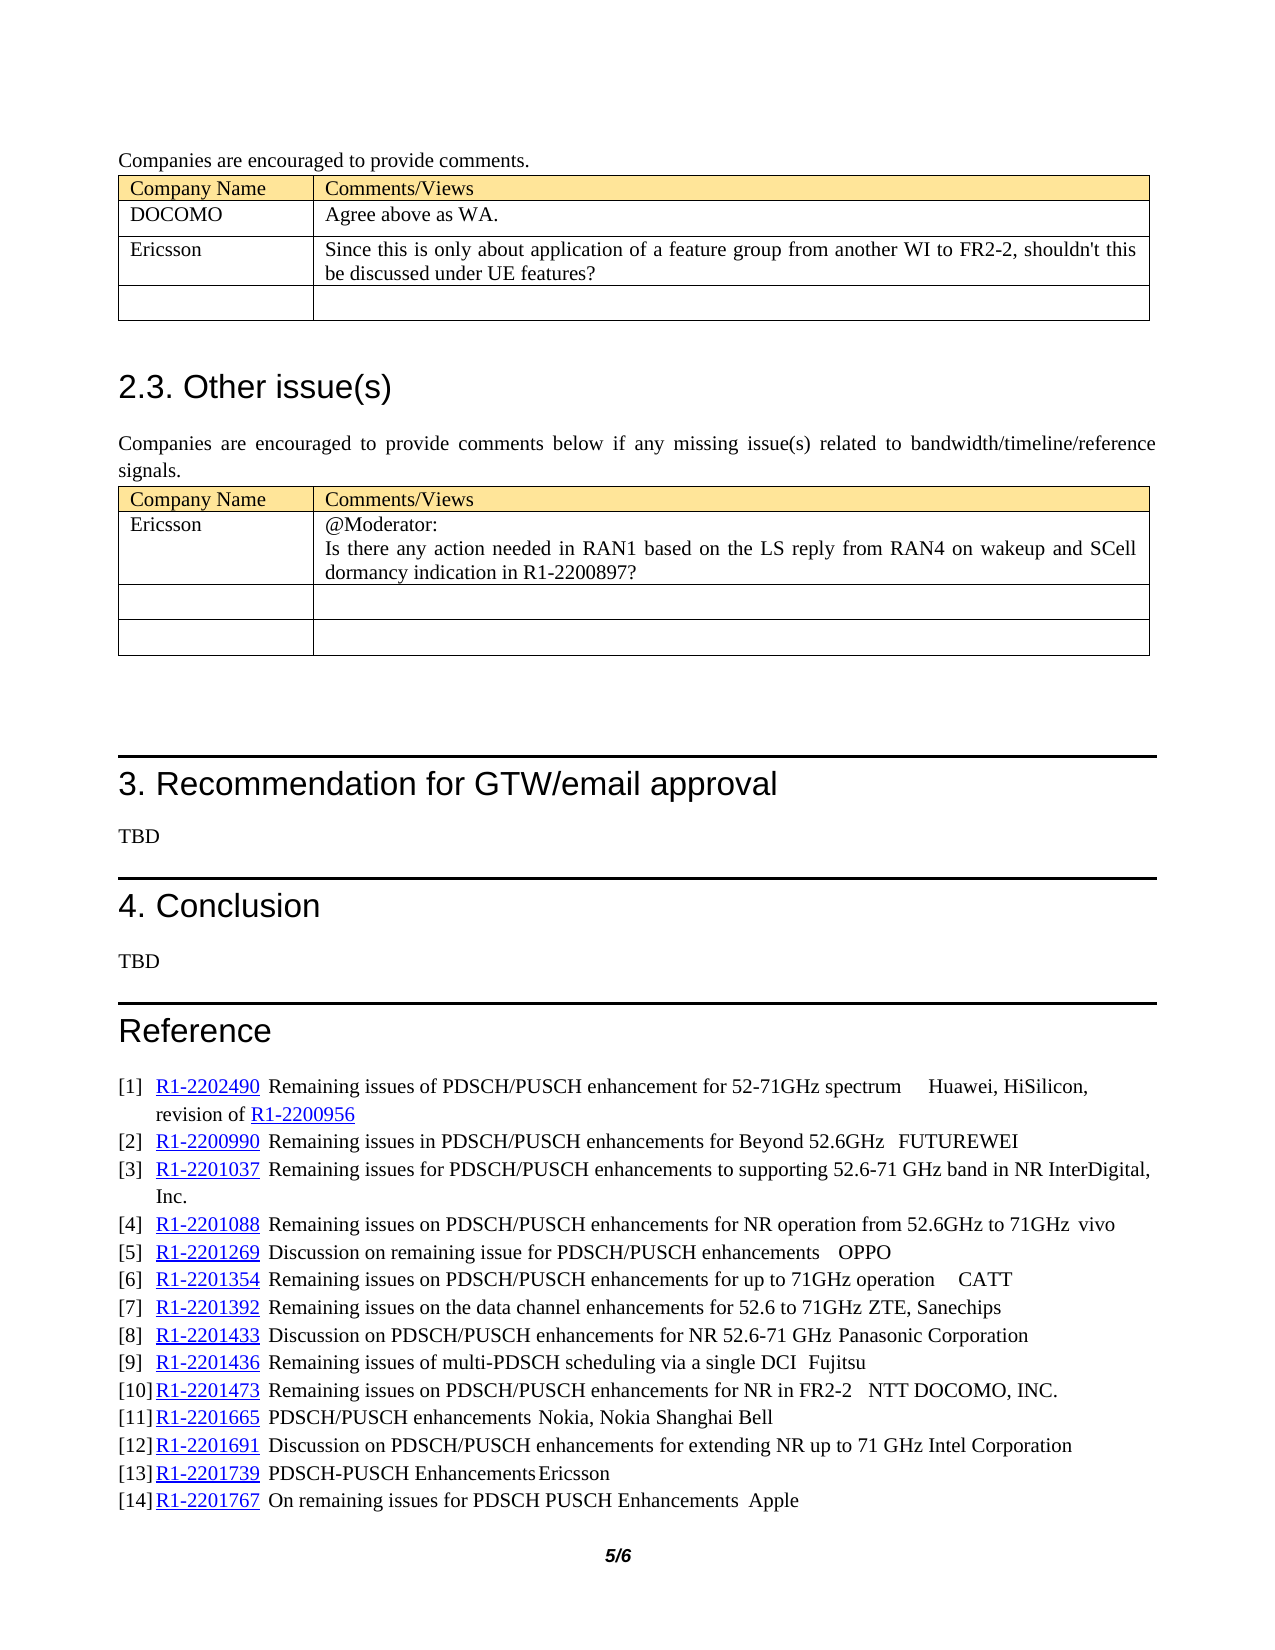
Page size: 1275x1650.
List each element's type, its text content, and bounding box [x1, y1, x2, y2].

text TBD [118, 949, 1157, 973]
table_cell [314, 585, 1149, 619]
table_cell [119, 585, 313, 619]
table_cell Ericsson [119, 237, 313, 285]
list R1-2201354 Remaining issues on PDSCH/PUSCH enhancements for up to 71GHz operation CATT [118, 1267, 1157, 1291]
list R1-2202490 Remaining issues of PDSCH/PUSCH enhancement for 52-71GHz spectrum Huawei, HiSilicon, revision of R1-2200956 [118, 1074, 1157, 1126]
list R1-2201473 Remaining issues on PDSCH/PUSCH enhancements for NR in FR2-2 NTT DOCOMO, INC. [118, 1378, 1157, 1402]
list R1-2201088 Remaining issues on PDSCH/PUSCH enhancements for NR operation from 52.6GHz to 71GHz vivo [118, 1212, 1157, 1236]
table_cell DOCOMO [119, 201, 313, 236]
table_header Comments/Views [314, 487, 1149, 511]
list R1-2201436 Remaining issues of multi-PDSCH scheduling via a single DCI Fujitsu [118, 1350, 1157, 1374]
table_header Company Name [119, 176, 313, 200]
list R1-2201269 Discussion on remaining issue for PDSCH/PUSCH enhancements OPPO [118, 1240, 1157, 1264]
text Companies are encouraged to provide comments below if any missing issue(s) related to bandwidth/timeline/reference signals. [118, 431, 1157, 482]
table_cell [119, 286, 313, 320]
list R1-2201665 PDSCH/PUSCH enhancements Nokia, Nokia Shanghai Bell [118, 1405, 1157, 1429]
subtitle Reference [118, 1005, 1157, 1049]
list R1-2201392 Remaining issues on the data channel enhancements for 52.6 to 71GHz ZTE, Sanechips [118, 1295, 1157, 1319]
subtitle 2.3. Other issue(s) [118, 368, 1157, 406]
table_cell Ericsson [119, 512, 313, 584]
table_header Company Name [119, 487, 313, 511]
table_cell [314, 620, 1149, 655]
subtitle Conclusion [118, 880, 1157, 925]
table_cell [314, 286, 1149, 320]
table_cell [119, 620, 313, 655]
table_cell Agree above as WA. [314, 201, 1149, 236]
table_cell @Moderator: Is there any action needed in RAN1 based on the LS reply from RAN4 on wakeup and SCell dormancy indication in R1-2200897? [314, 512, 1149, 584]
list R1-2200990 Remaining issues in PDSCH/PUSCH enhancements for Beyond 52.6GHz FUTUREWEI [118, 1129, 1157, 1153]
list R1-2201767 On remaining issues for PDSCH PUSCH Enhancements Apple [118, 1488, 1157, 1512]
subtitle Recommendation for GTW/email approval [118, 758, 1157, 802]
list R1-2201037 Remaining issues for PDSCH/PUSCH enhancements to supporting 52.6-71 GHz band in NR InterDigital, Inc. [118, 1157, 1157, 1208]
list R1-2201739 PDSCH-PUSCH Enhancements Ericsson [118, 1461, 1157, 1484]
list R1-2201691 Discussion on PDSCH/PUSCH enhancements for extending NR up to 71 GHz Intel Corporation [118, 1433, 1157, 1457]
list R1-2201433 Discussion on PDSCH/PUSCH enhancements for NR 52.6-71 GHz Panasonic Corporation [118, 1322, 1157, 1347]
table_header Comments/Views [314, 176, 1149, 200]
text Companies are encouraged to provide comments. [118, 148, 1157, 172]
text TBD [118, 824, 1157, 848]
table_cell Since this is only about application of a feature group from another WI to FR2-2, shouldn't this be discussed under UE features? [314, 237, 1149, 285]
